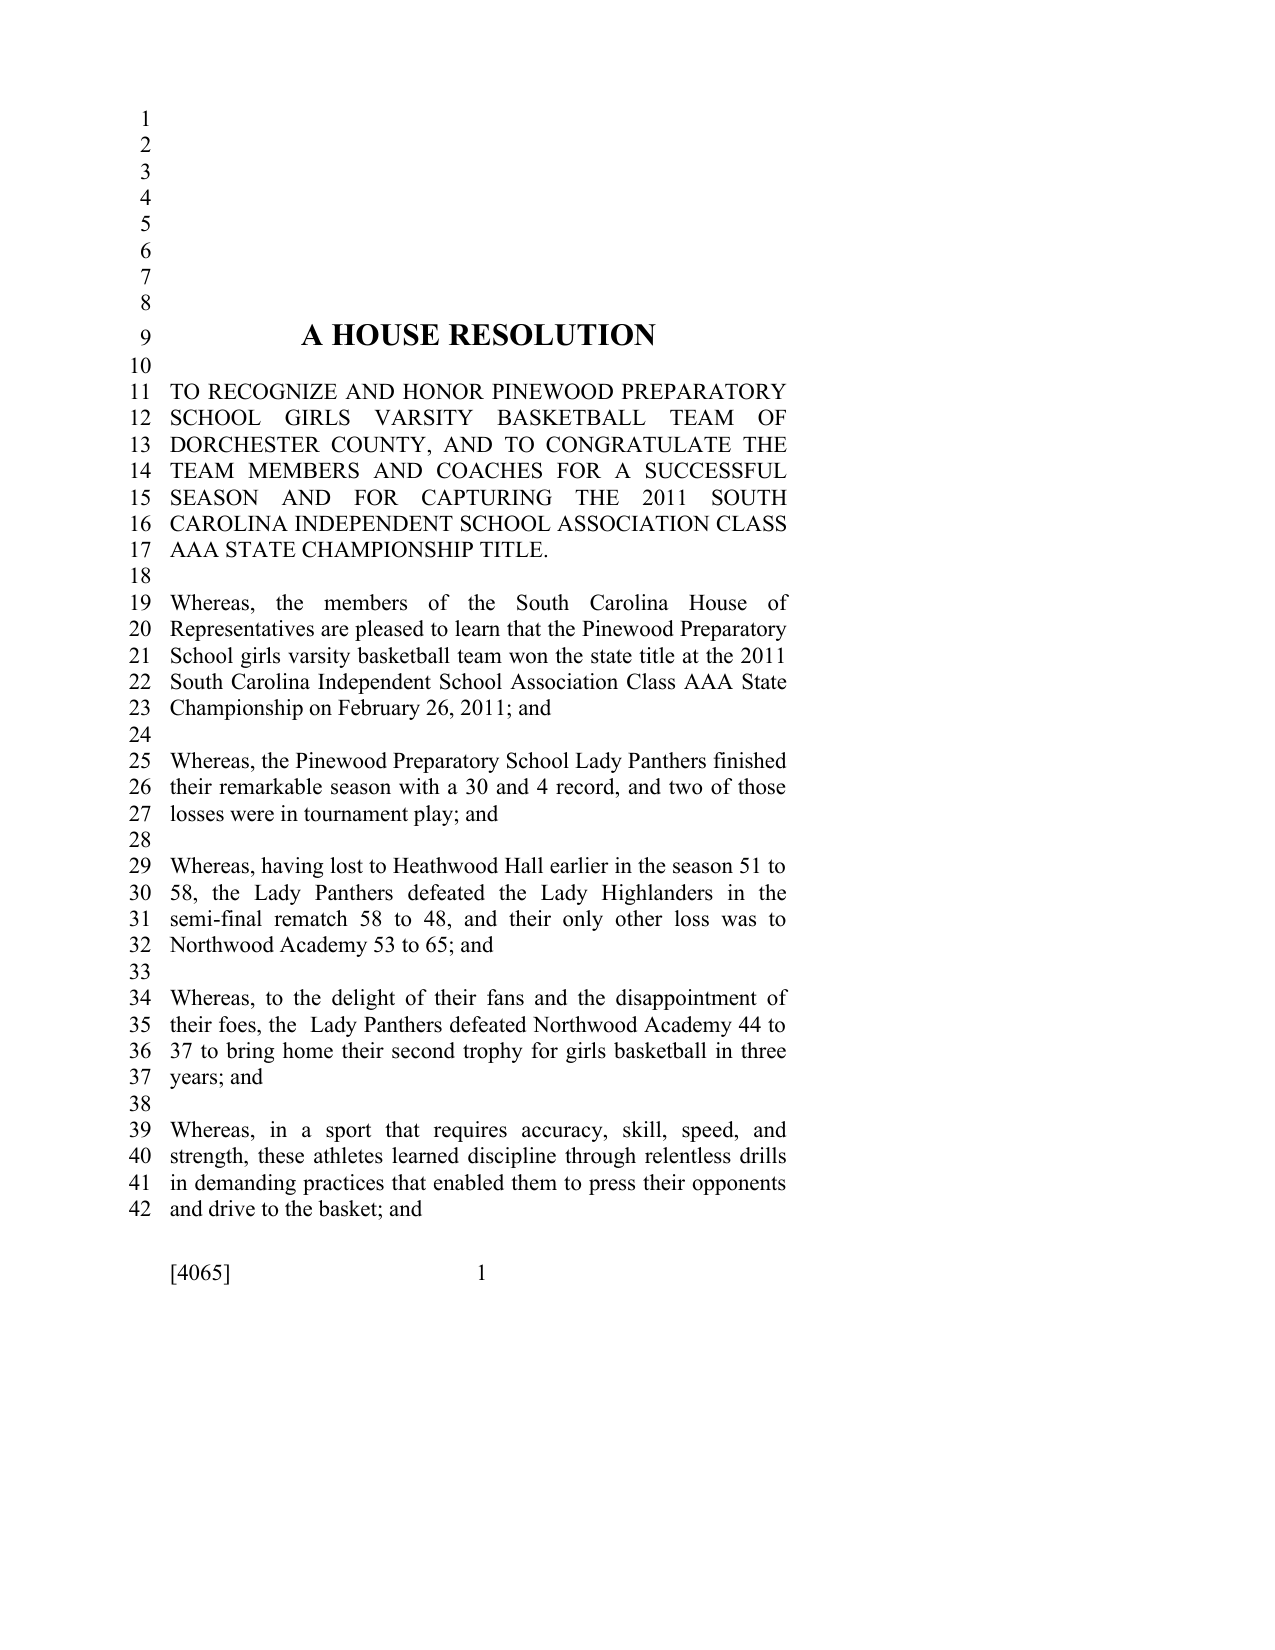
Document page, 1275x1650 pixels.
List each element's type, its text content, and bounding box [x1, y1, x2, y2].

text Whereas, to the delight of their fans and the disappointment of their foes, the Lady Panthers defeated Northwood Academy 44 to 37 to bring home their second trophy for girls basketball in three years; and [169, 984, 787, 1090]
text Whereas, in a sport that requires accuracy, skill, speed, and strength, these athletes learned discipline through relentless drills in demanding practices that enabled them to press their opponents and drive to the basket; and [169, 1116, 787, 1221]
text TO RECOGNIZE AND HONOR PINEWOOD PREPARATORY SCHOOL GIRLS VARSITY BASKETBALL TEAM OF DORCHESTER COUNTY, AND TO CONGRATULATE THE TEAM MEMBERS AND COACHES FOR A SUCCESSFUL SEASON AND FOR CAPTURING THE 2011 SOUTH CAROLINA INDEPENDENT SCHOOL ASSOCIATION CLASS AAA STATE CHAMPIONSHIP TITLE. [169, 378, 787, 563]
text Whereas, the members of the South Carolina House of Representatives are pleased to learn that the Pinewood Preparatory School girls varsity basketball team won the state title at the 2011 South Carolina Independent School Association Class AAA State Championship on February 26, 2011; and [169, 589, 787, 721]
text A HOUSE RESOLUTION [169, 316, 787, 352]
text Whereas, having lost to Heathwood Hall earlier in the season 51 to 58, the Lady Panthers defeated the Lady Highlanders in the semi-final rematch 58 to 48, and their only other loss was to Northwood Academy 53 to 65; and [169, 852, 787, 958]
text Whereas, the Pinewood Preparatory School Lady Panthers finished their remarkable season with a 30 and 4 record, and two of those losses were in tournament play; and [169, 747, 787, 826]
